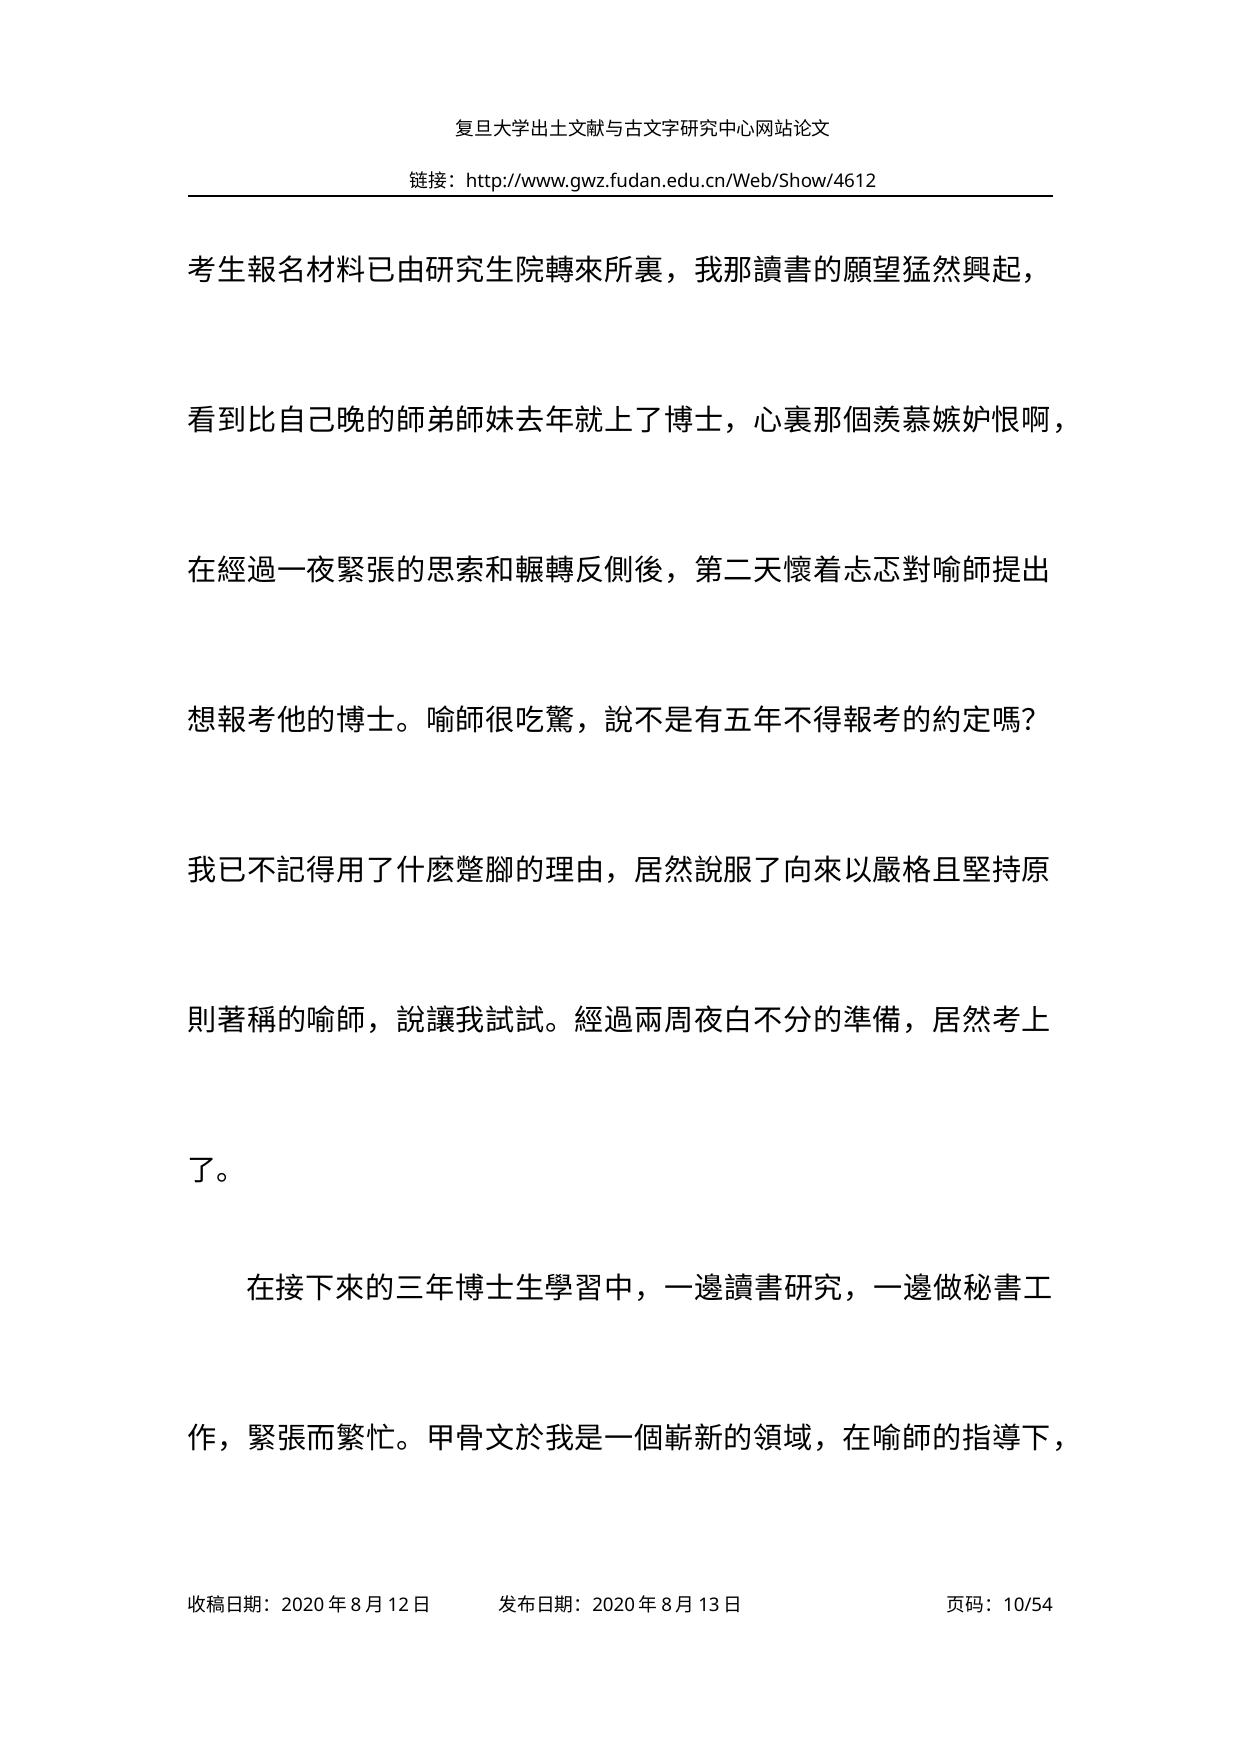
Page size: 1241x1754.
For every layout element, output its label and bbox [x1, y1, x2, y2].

text [187, 231, 1053, 1206]
text [187, 1248, 1053, 1473]
